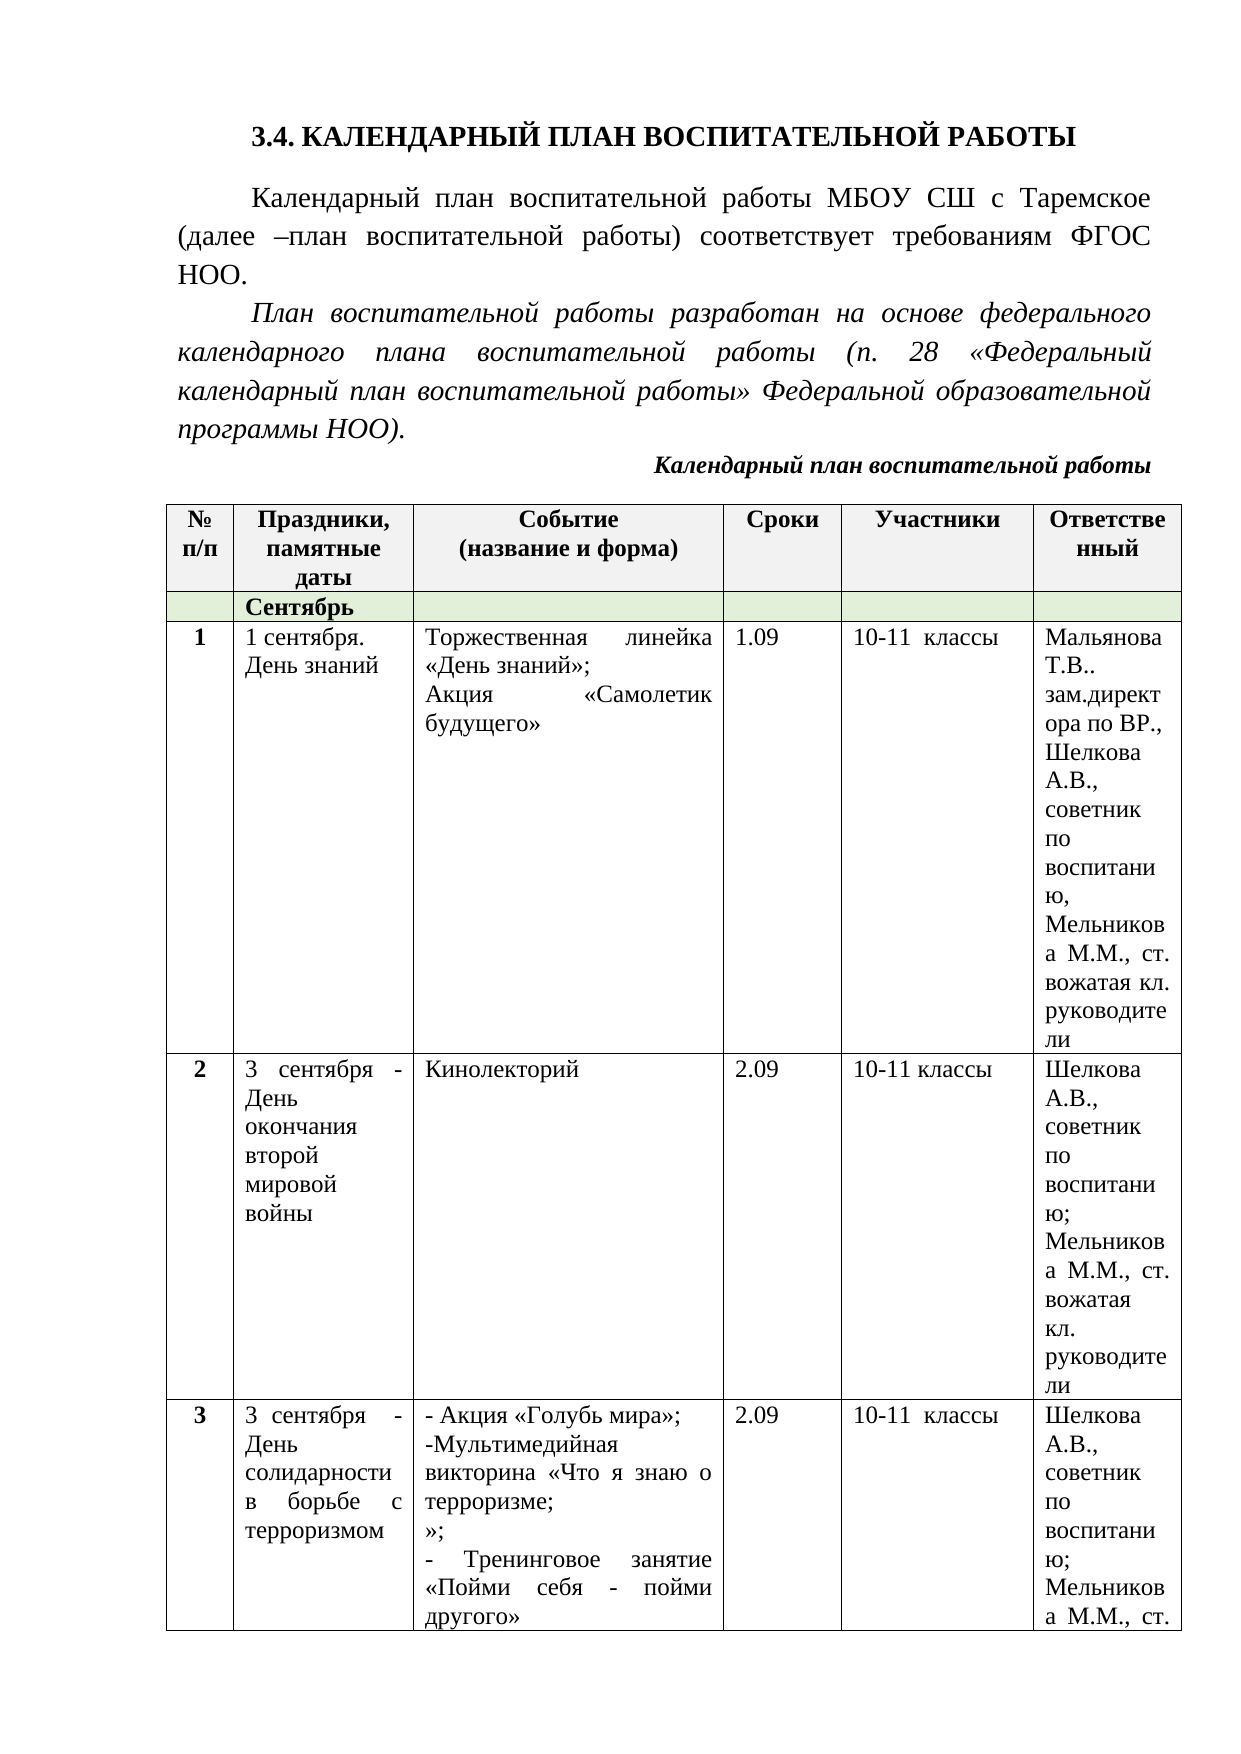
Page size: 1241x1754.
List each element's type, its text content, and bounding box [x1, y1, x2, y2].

table_cell 10-11 классы [842, 1054, 1033, 1399]
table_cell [234, 1400, 413, 1630]
table_cell 2.09 [724, 1054, 841, 1399]
table_header Ответственный [1034, 505, 1181, 591]
table_header № п/п [167, 505, 233, 591]
text 3.4. КАЛЕНДАРНЫЙ ПЛАН ВОСПИТАТЕЛЬНОЙ РАБОТЫ [177, 118, 1152, 154]
table_cell Торжественная линейка «День знаний»; Акция «Самолетик будущего» [414, 622, 723, 1053]
table_header Событие (название и форма) [414, 505, 723, 591]
table_cell Шелкова А.В., советник по воспитанию; Мельникова М.М., ст. вожатая кл. руководители [1034, 1054, 1181, 1399]
table_cell [414, 592, 723, 621]
text Календарный план воспитательной работы МБОУ СШ с Таремское (далее –план воспитательной работы) соответствует требованиям ФГОС НОО. [177, 180, 1152, 291]
table_cell 1 сентября. День знаний [234, 622, 413, 1053]
table_cell Мальянова Т.В.. зам.директора по ВР., Шелкова А.В., советник по воспитанию, Мельникова М.М., ст. вожатая кл. руководители [1034, 622, 1181, 1053]
table_cell [724, 592, 841, 621]
table_cell Кинолекторий [414, 1054, 723, 1399]
table_cell 1 [167, 622, 233, 1053]
table_header Сроки [724, 505, 841, 591]
table_cell [842, 592, 1033, 621]
table_cell [167, 592, 233, 621]
table_cell 10-11 классы [842, 1400, 1033, 1630]
table_cell 3 сентября - День окончания второй мировой войны [234, 1054, 413, 1399]
table_cell 2 [167, 1054, 233, 1399]
text Календарный план воспитательной работы [177, 450, 1152, 478]
table_cell 3 [167, 1400, 233, 1630]
table_cell 2.09 [724, 1400, 841, 1630]
table_cell [1034, 592, 1181, 621]
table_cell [414, 1400, 723, 1630]
table_cell Сентябрь [234, 592, 413, 621]
table_cell 10-11 классы [842, 622, 1033, 1053]
table_header Участники [842, 505, 1033, 591]
table_cell 1.09 [724, 622, 841, 1053]
text План воспитательной работы разработан на основе федерального календарного плана воспитательной работы (п. 28 «Федеральный календарный план воспитательной работы» Федеральной образовательной программы НОО). [177, 296, 1152, 445]
table_header Праздники, памятные даты [234, 505, 413, 591]
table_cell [1034, 1400, 1181, 1630]
